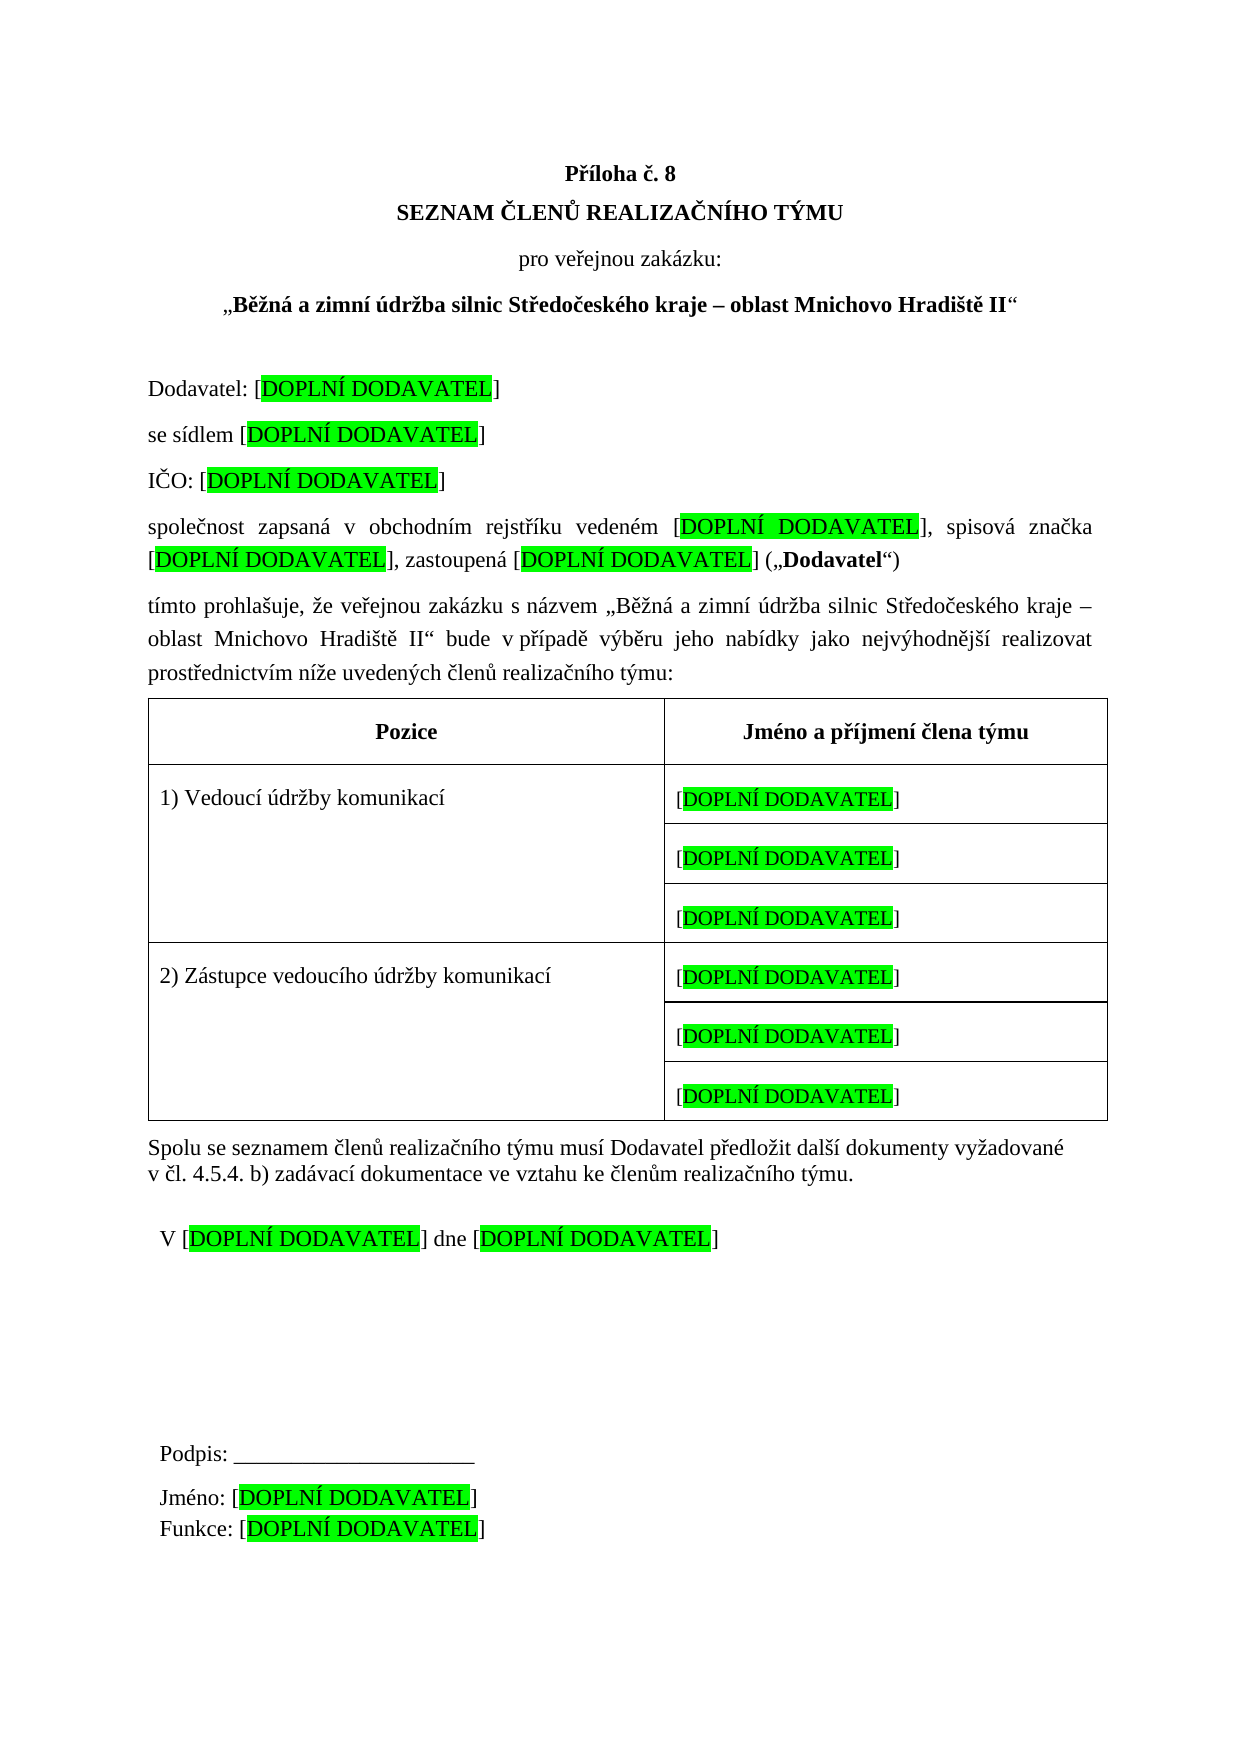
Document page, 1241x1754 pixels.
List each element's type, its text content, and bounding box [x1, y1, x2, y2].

text společnost zapsaná v obchodním rejstříku vedeném [DOPLNÍ DODAVATEL], spisová značka [DOPLNÍ DODAVATEL], zastoupená [DOPLNÍ DODAVATEL] („Dodavatel“) [148, 506, 1093, 572]
table_cell [DOPLNÍ DODAVATEL] [665, 943, 1107, 1001]
table_cell 1) Vedoucí údržby komunikací [149, 765, 664, 942]
text Dodavatel: [DOPLNÍ DODAVATEL] [148, 368, 1093, 402]
table_cell [DOPLNÍ DODAVATEL] [665, 765, 1107, 823]
table_cell Podpis: _____________________ [133, 1269, 749, 1484]
text Spolu se seznamem členů realizačního týmu musí Dodavatel předložit další dokumenty vyžadované v čl. 4.5.4. b) zadávací dokumentace ve vztahu ke členům realizačního týmu. [148, 1134, 1093, 1186]
text pro veřejnou zakázku: [148, 238, 1093, 271]
table_header Pozice [149, 699, 664, 764]
table_cell [DOPLNÍ DODAVATEL] [665, 824, 1107, 883]
table_cell [DOPLNÍ DODAVATEL] [665, 884, 1107, 942]
table_cell [DOPLNÍ DODAVATEL] [665, 1003, 1107, 1061]
text Příloha č. 8 [148, 160, 1093, 186]
text SEZNAM ČLENŮ REALIZAČNÍHO TÝMU [148, 199, 1093, 225]
text „Běžná a zimní údržba silnic Středočeského kraje – oblast Mnichovo Hradiště II“ [148, 284, 1093, 317]
table_cell [DOPLNÍ DODAVATEL] [665, 1062, 1107, 1120]
table_header V [DOPLNÍ DODAVATEL] dne [DOPLNÍ DODAVATEL] [133, 1213, 749, 1269]
text IČO: [DOPLNÍ DODAVATEL] [148, 460, 1093, 493]
list tímto prohlašuje, že veřejnou zakázku s názvem „Běžná a zimní údržba silnic Středočeského kraje – oblast Mnichovo Hradiště II“ bude v případě výběru jeho nabídky jako nejvýhodnější realizovat prostřednictvím níže uvedených členů realizačního týmu: [148, 585, 1093, 685]
table_header Jméno a příjmení člena týmu [665, 699, 1107, 764]
text se sídlem [DOPLNÍ DODAVATEL] [148, 414, 1093, 447]
table_cell Jméno: [DOPLNÍ DODAVATEL] Funkce: [DOPLNÍ DODAVATEL] [133, 1484, 749, 1559]
table_cell 2) Zástupce vedoucího údržby komunikací [149, 943, 664, 1120]
